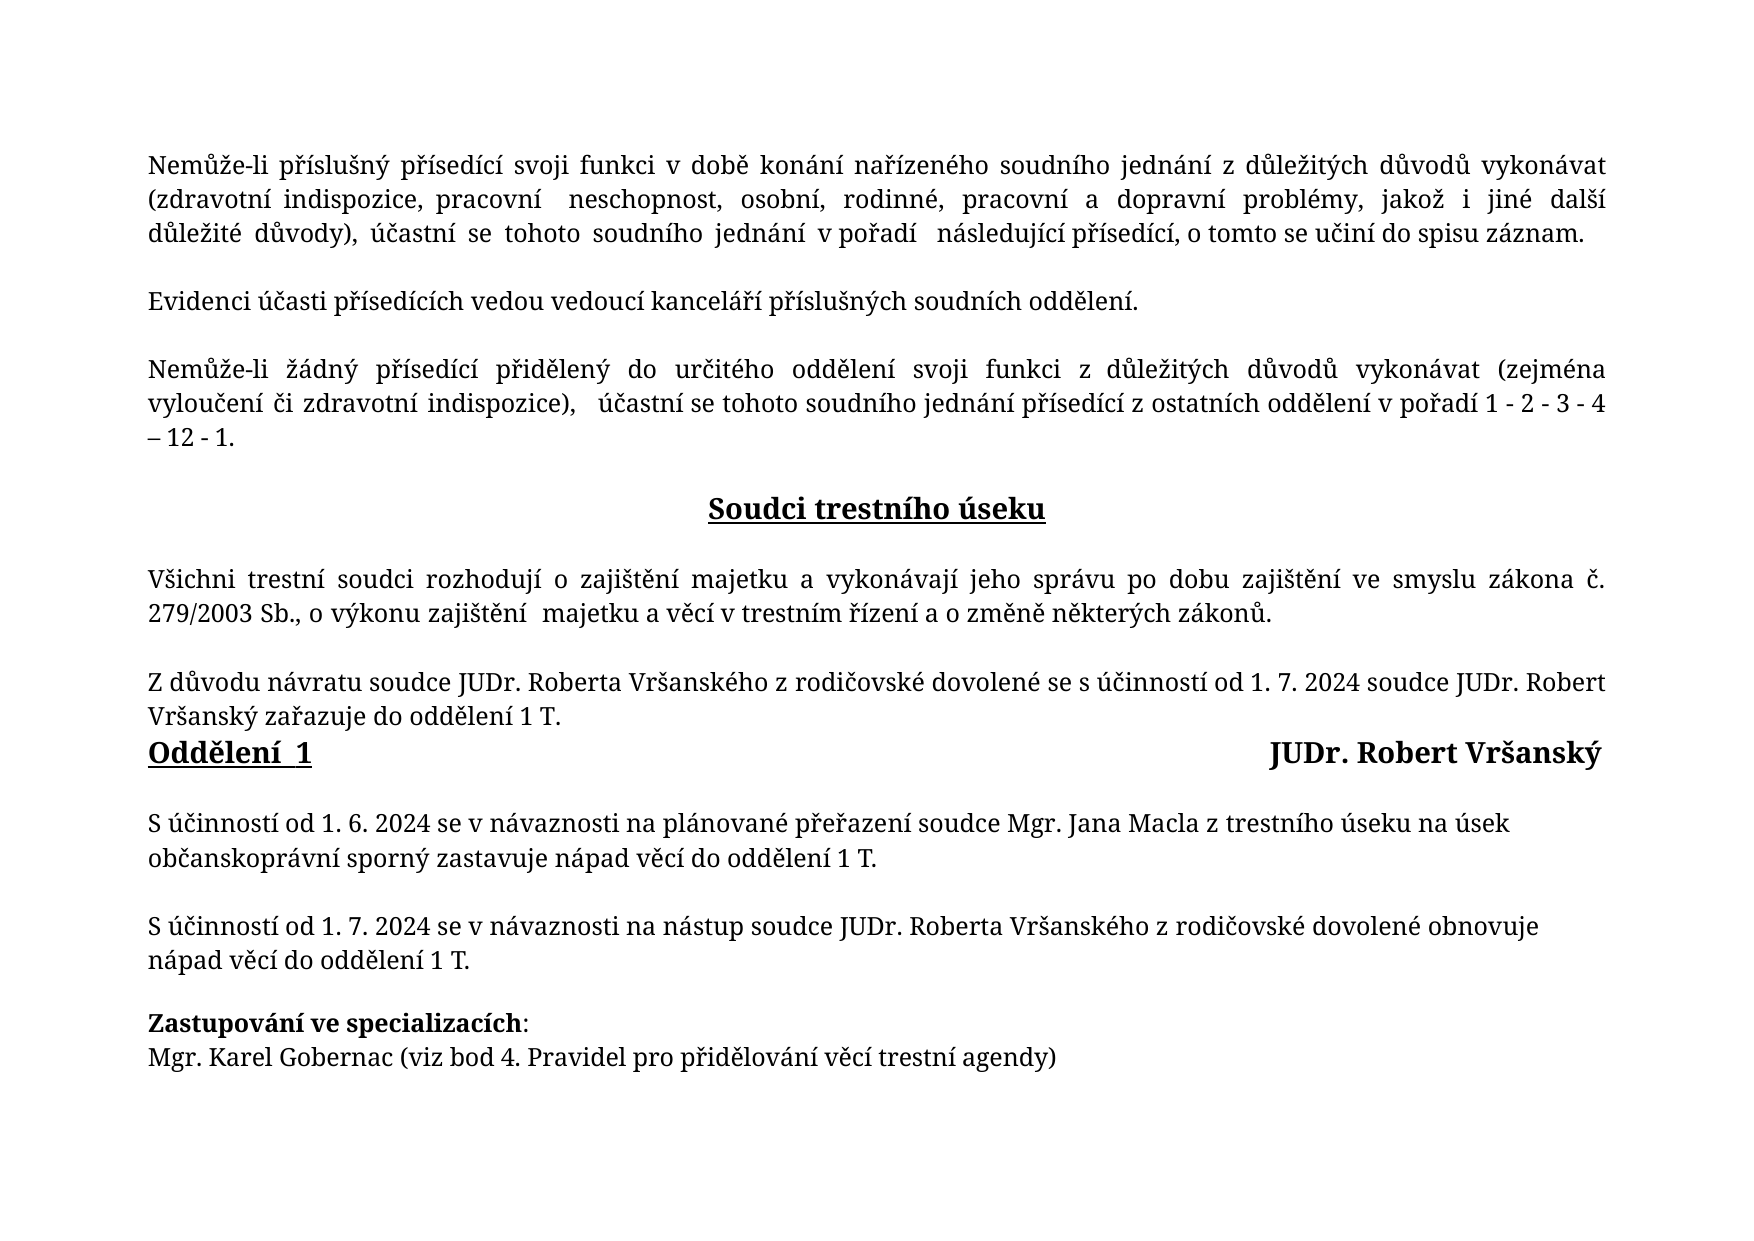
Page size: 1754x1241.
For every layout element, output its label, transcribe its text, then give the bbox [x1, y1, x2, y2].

subtitle Soudci trestního úseku [148, 488, 1606, 528]
text Zastupování ve specializacích: [148, 1005, 1606, 1039]
text Všichni trestní soudci rozhodují o zajištění majetku a vykonávají jeho správu po dobu zajištění ve smyslu zákona č. 279/2003 Sb., o výkonu zajištění majetku a věcí v trestním řízení a o změně některých zákonů. [148, 562, 1606, 630]
text Evidenci účasti přísedících vedou vedoucí kanceláří příslušných soudních oddělení. [148, 284, 1606, 318]
text Mgr. Karel Gobernac (viz bod 4. Pravidel pro přidělování věcí trestní agendy) [148, 1039, 1606, 1073]
text Z důvodu návratu soudce JUDr. Roberta Vršanského z rodičovské dovolené se s účinností od 1. 7. 2024 soudce JUDr. Robert Vršanský zařazuje do oddělení 1 T. [148, 664, 1606, 732]
subtitle Oddělení 1 JUDr. Robert Vršanský [148, 732, 1606, 772]
text Nemůže-li žádný přísedící přidělený do určitého oddělení svoji funkci z důležitých důvodů vykonávat (zejména vyloučení či zdravotní indispozice), účastní se tohoto soudního jednání přísedící z ostatních oddělení v pořadí 1 - 2 - 3 - 4 – 12 - 1. [148, 352, 1606, 454]
text Nemůže-li příslušný přísedící svoji funkci v době konání nařízeného soudního jednání z důležitých důvodů vykonávat (zdravotní indispozice, pracovní neschopnost, osobní, rodinné, pracovní a dopravní problémy, jakož i jiné další důležité důvody), účastní se tohoto soudního jednání v pořadí následující přísedící, o tomto se učiní do spisu záznam. [148, 148, 1606, 250]
text S účinností od 1. 6. 2024 se v návaznosti na plánované přeřazení soudce Mgr. Jana Macla z trestního úseku na úsek občanskoprávní sporný zastavuje nápad věcí do oddělení 1 T. [148, 806, 1606, 874]
text S účinností od 1. 7. 2024 se v návaznosti na nástup soudce JUDr. Roberta Vršanského z rodičovské dovolené obnovuje nápad věcí do oddělení 1 T. [148, 908, 1606, 976]
